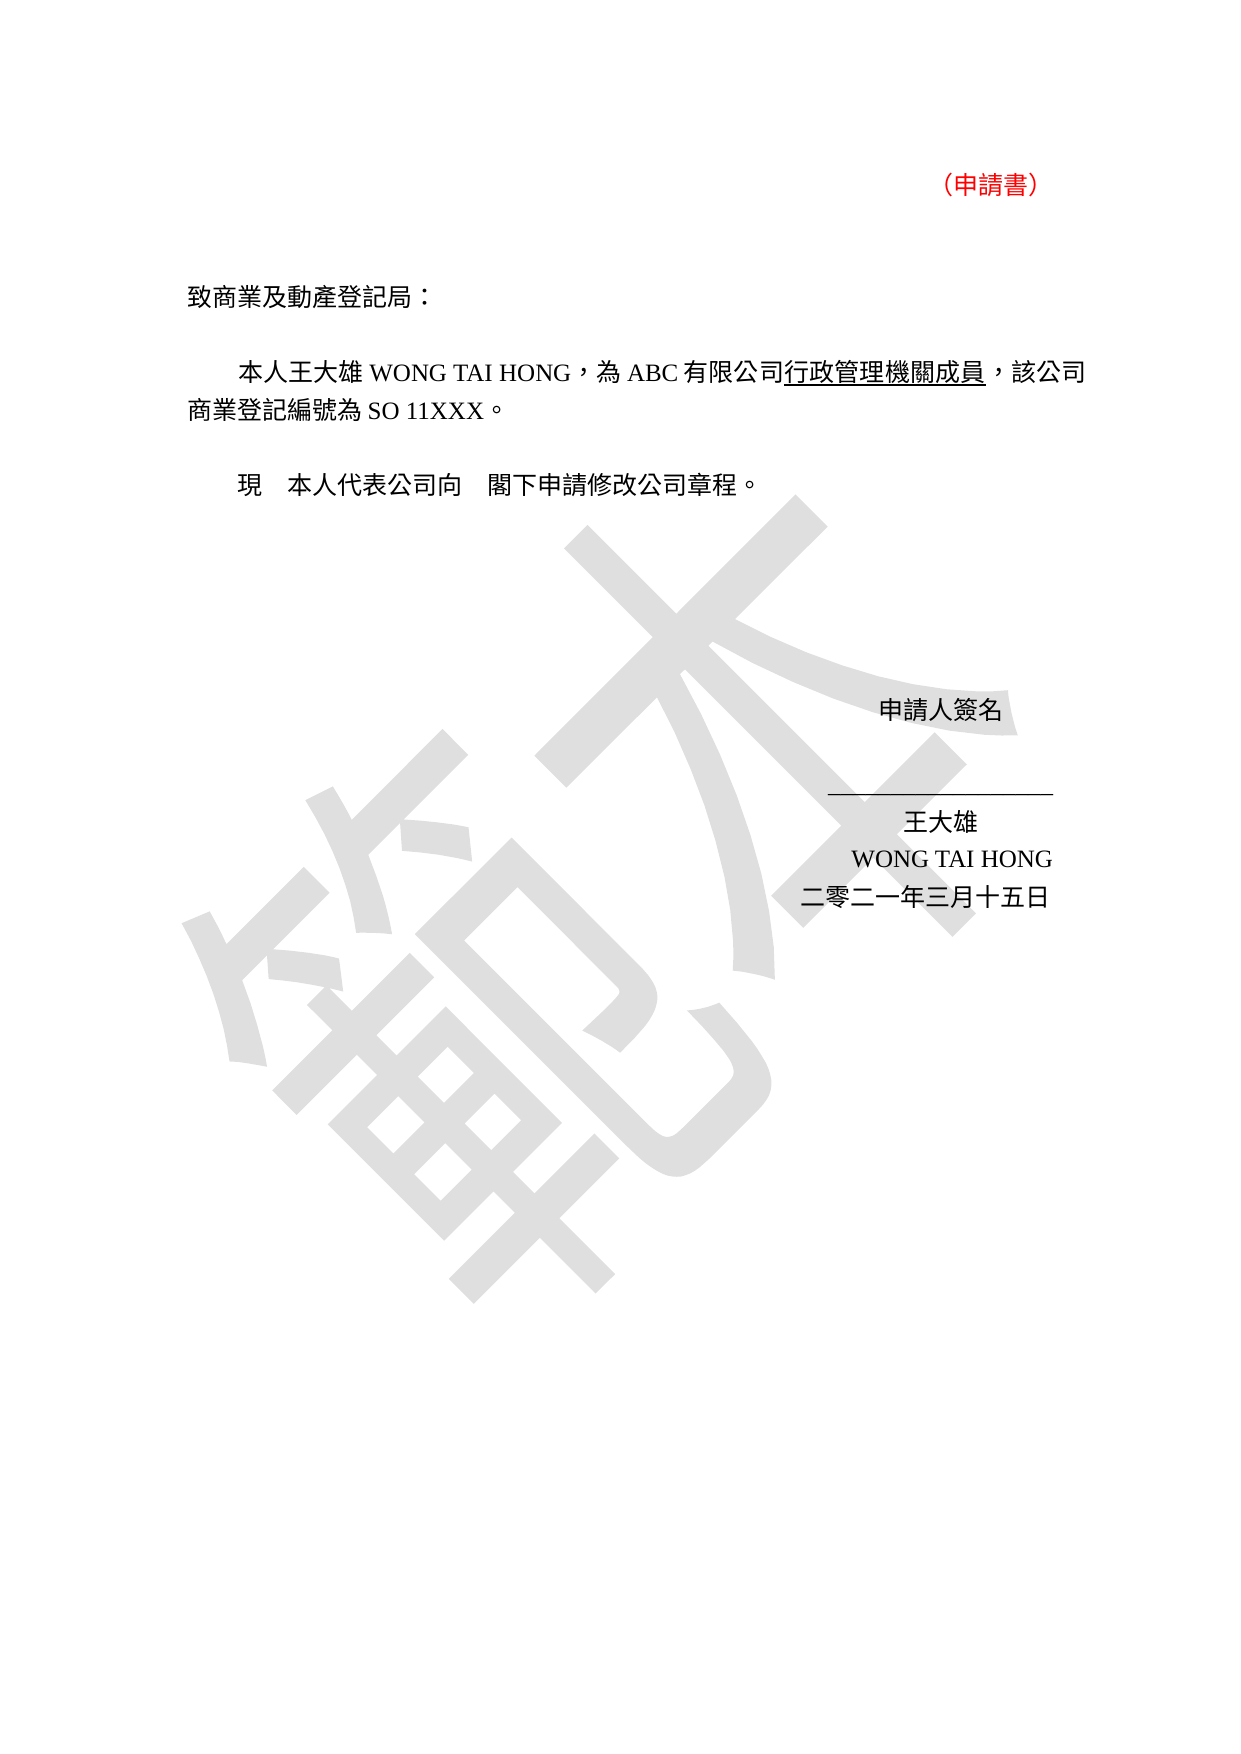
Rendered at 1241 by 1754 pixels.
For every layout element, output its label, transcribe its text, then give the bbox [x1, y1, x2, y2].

text WONG TAI HONG [212, 839, 1053, 877]
text __________________ [212, 764, 1053, 802]
text 本人王大雄WONG TAI HONG，為ABC有限公司行政管理機關成員，該公司商業登記編號為SO 11XXX。 [187, 352, 1087, 427]
list （申請書） [237, 164, 1053, 202]
text 申請人簽名 [212, 689, 1003, 727]
text 致商業及動產登記局： [187, 277, 1053, 314]
text 現 本人代表公司向 閣下申請修改公司章程。 [187, 464, 1053, 502]
text 二零二一年三月十五日 [737, 877, 1073, 914]
text 王大雄 [212, 802, 978, 839]
